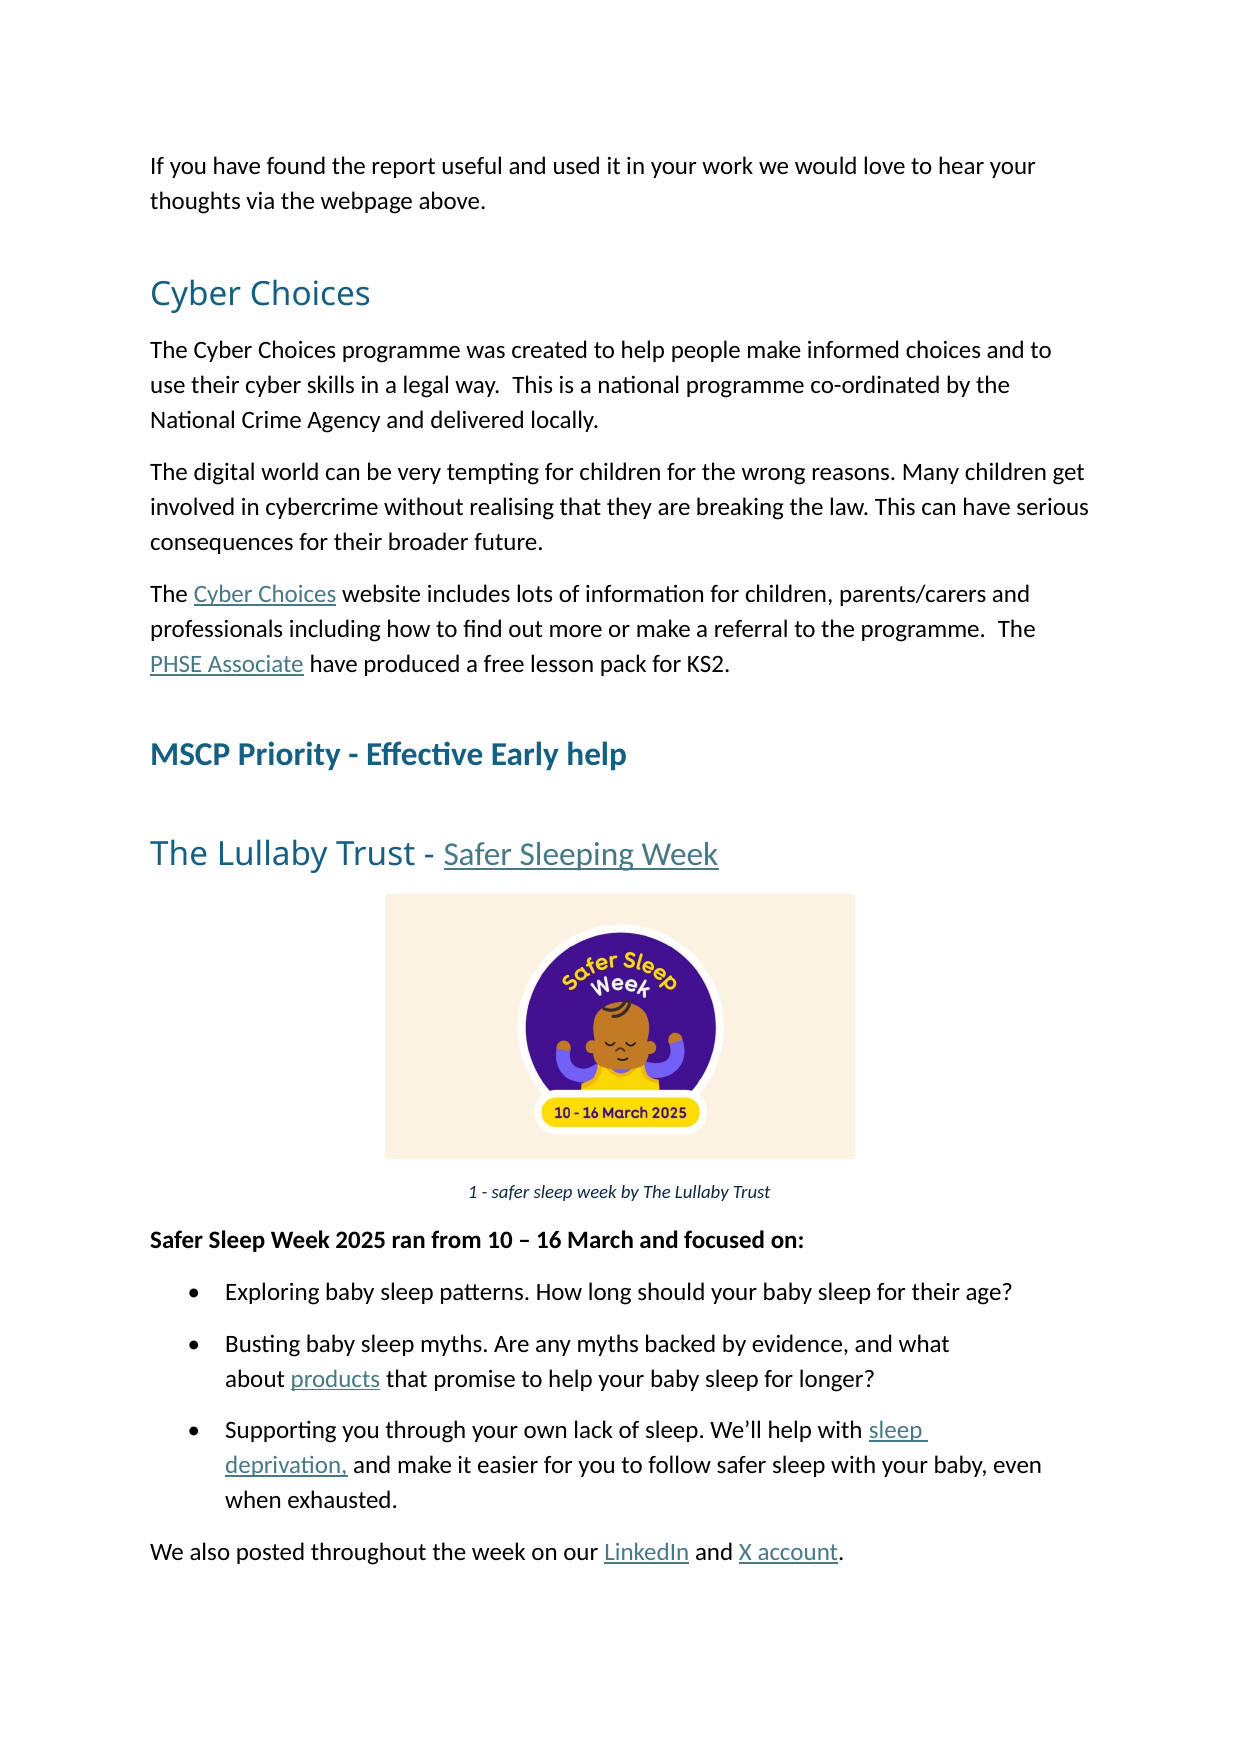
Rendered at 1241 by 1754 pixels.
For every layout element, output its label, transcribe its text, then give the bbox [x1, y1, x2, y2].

text Safer Sleep Week 2025 ran from 10 – 16 March and focused on: [150, 1224, 1090, 1255]
text The digital world can be very tempting for children for the wrong reasons. Many children get involved in cybercrime without realising that they are breaking the law. This can have serious consequences for their broader future. [150, 456, 1090, 557]
list Supporting you through your own lack of sleep. We’ll help with sleep deprivation, and make it easier for you to follow safer sleep with your baby, even when exhausted. [187, 1414, 1090, 1515]
text We also posted throughout the week on our LinkedIn and X account. [150, 1536, 1090, 1567]
text 1 - safer sleep week by The Lullaby Trust [150, 1181, 1090, 1204]
text The Cyber Choices website includes lots of information for children, parents/carers and professionals including how to find out more or make a referral to the programme. The PHSE Associate have produced a free lesson pack for KS2. [150, 578, 1090, 678]
list Busting baby sleep myths. Are any myths backed by evidence, and what about products that promise to help your baby sleep for longer? [187, 1328, 1090, 1393]
list Exploring baby sleep patterns. How long should your baby sleep for their age? [187, 1276, 1090, 1307]
subtitle The Lullaby Trust - Safer Sleeping Week [150, 830, 1090, 875]
subtitle MSCP Priority - Effective Early help [150, 733, 1090, 774]
picture [385, 894, 856, 1159]
text The Cyber Choices programme was created to help people make informed choices and to use their cyber skills in a legal way. This is a national programme co-ordinated by the National Crime Agency and delivered locally. [150, 335, 1090, 435]
text If you have found the report useful and used it in your work we would love to hear your thoughts via the webpage above. [150, 150, 1090, 216]
subtitle Cyber Choices [150, 270, 1090, 315]
